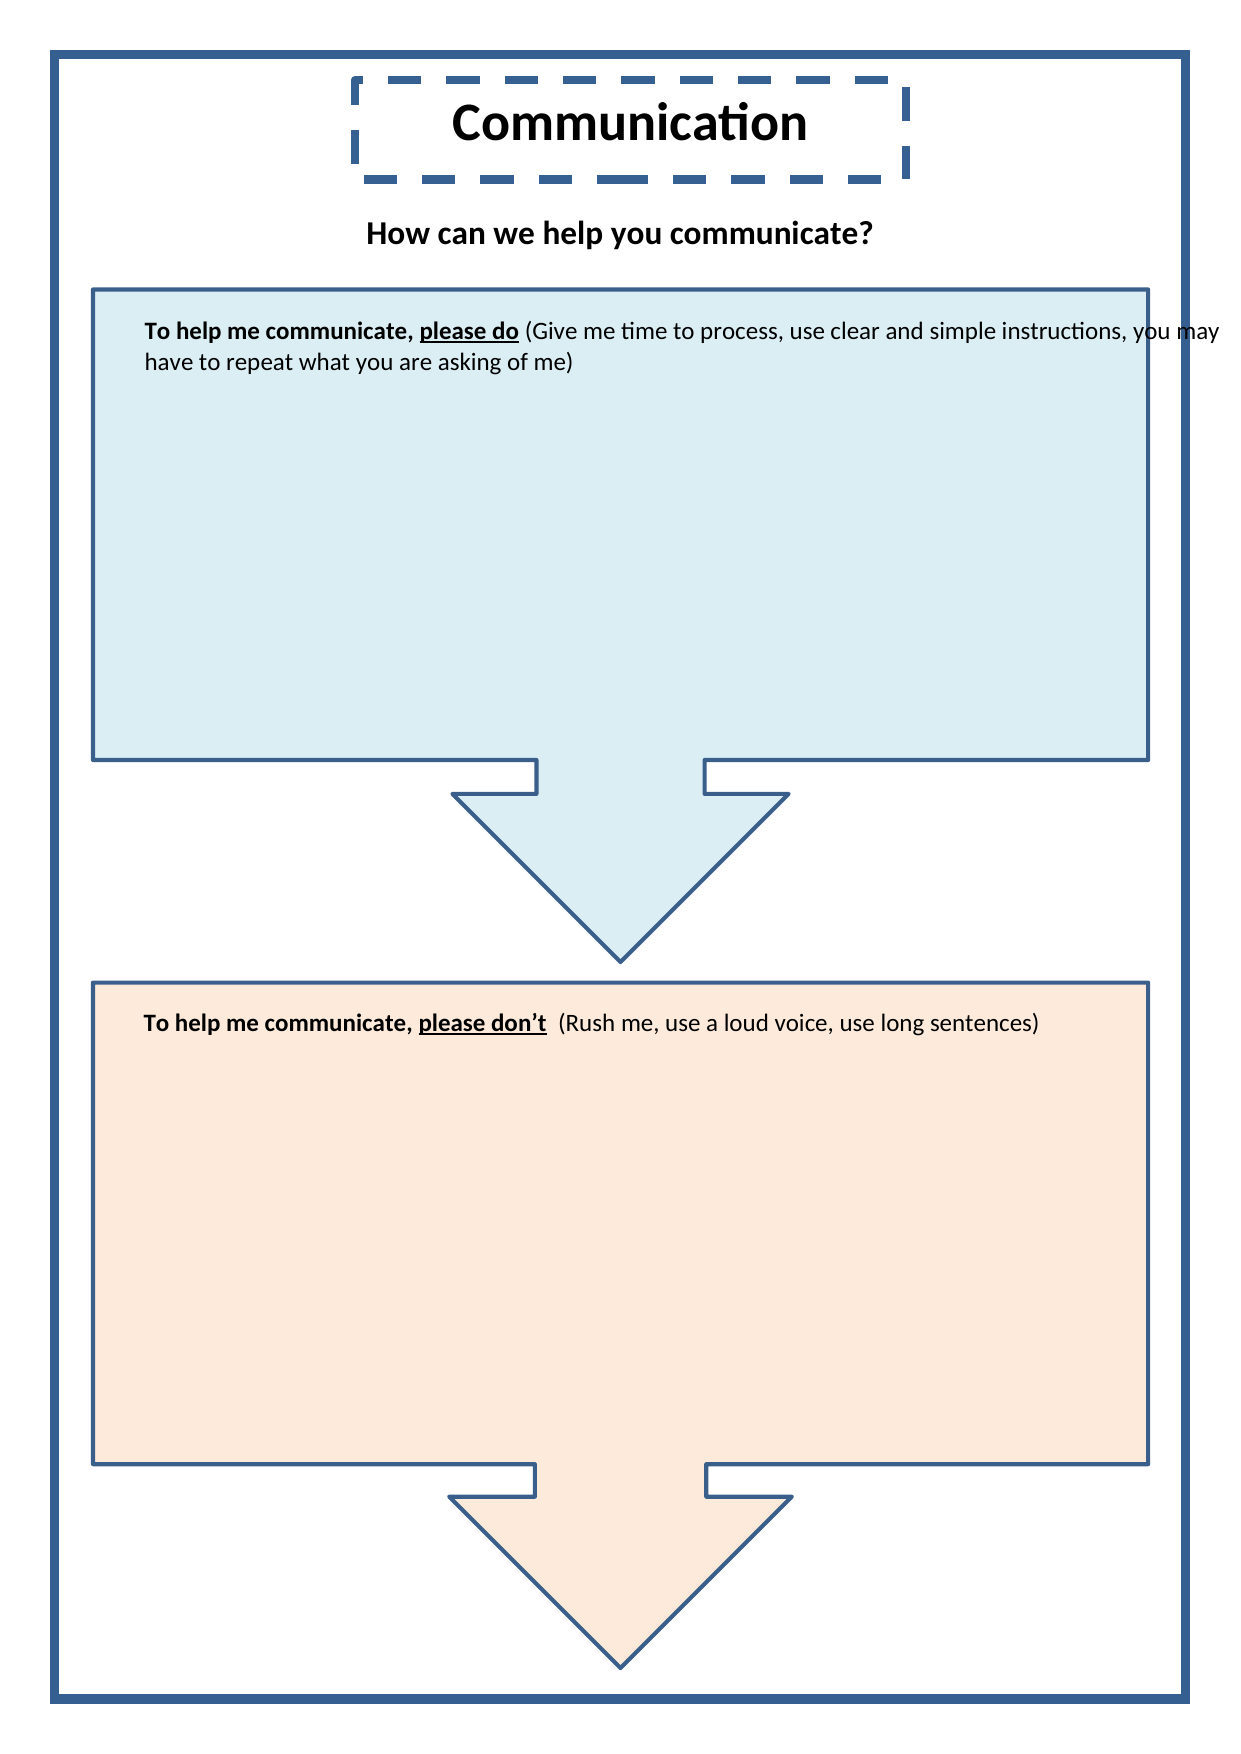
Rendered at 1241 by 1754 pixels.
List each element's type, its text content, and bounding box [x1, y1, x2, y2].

text How can we help you communicate? [89, 212, 1152, 253]
